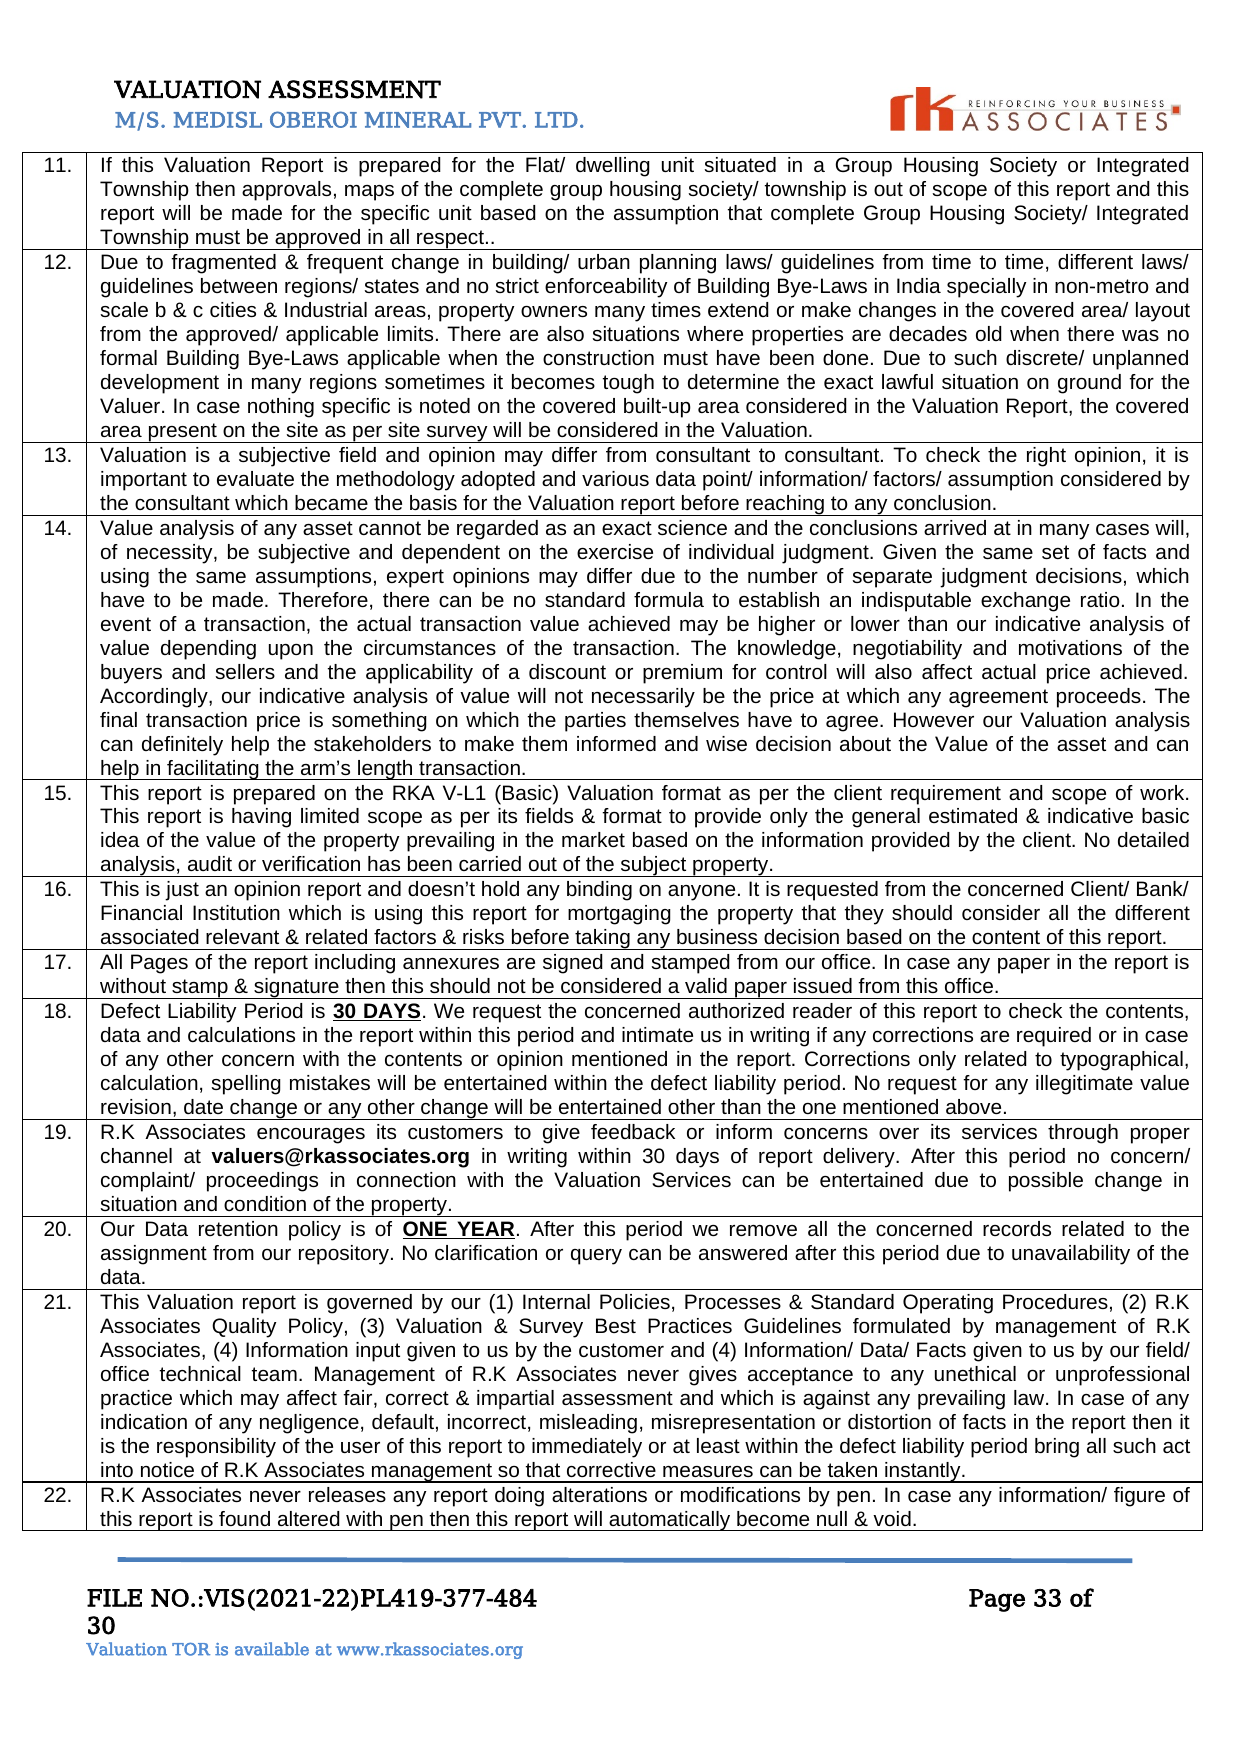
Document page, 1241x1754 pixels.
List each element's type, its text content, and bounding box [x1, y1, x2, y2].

table_cell [23, 1483, 86, 1530]
table_cell [23, 516, 86, 779]
table_cell R.K Associates never releases any report doing alterations or modifications by pen. In case any information/ figure of this report is found altered with pen then this report will automatically become null & void. [87, 1483, 1202, 1530]
table_cell [23, 950, 86, 998]
table_cell [23, 250, 86, 442]
picture [890, 87, 1181, 131]
table_cell Value analysis of any asset cannot be regarded as an exact science and the conclusions arrived at in many cases will, of necessity, be subjective and dependent on the exercise of individual judgment. Given the same set of facts and using the same assumptions, expert opinions may differ due to the number of separate judgment decisions, which have to be made. Therefore, there can be no standard formula to establish an indisputable exchange ratio. In the event of a transaction, the actual transaction value achieved may be higher or lower than our indicative analysis of value depending upon the circumstances of the transaction. The knowledge, negotiability and motivations of the buyers and sellers and the applicability of a discount or premium for control will also affect actual price achieved. Accordingly, our indicative analysis of value will not necessarily be the price at which any agreement proceeds. The final transaction price is something on which the parties themselves have to agree. However our Valuation analysis can definitely help the stakeholders to make them informed and wise decision about the Value of the asset and can help in facilitating the arm’s length transaction. [87, 516, 1202, 779]
table_cell R.K Associates encourages its customers to give feedback or inform concerns over its services through proper channel at valuers@rkassociates.org in writing within 30 days of report delivery. After this period no concern/ complaint/ proceedings in connection with the Valuation Services can be entertained due to possible change in situation and condition of the property. [87, 1120, 1202, 1216]
table_cell This is just an opinion report and doesn’t hold any binding on anyone. It is requested from the concerned Client/ Bank/ Financial Institution which is using this report for mortgaging the property that they should consider all the different associated relevant & related factors & risks before taking any business decision based on the content of this report. [87, 877, 1202, 949]
table_cell This Valuation report is governed by our (1) Internal Policies, Processes & Standard Operating Procedures, (2) R.K Associates Quality Policy, (3) Valuation & Survey Best Practices Guidelines formulated by management of R.K Associates, (4) Information input given to us by the customer and (4) Information/ Data/ Facts given to us by our field/ office technical team. Management of R.K Associates never gives acceptance to any unethical or unprofessional practice which may affect fair, correct & impartial assessment and which is against any prevailing law. In case of any indication of any negligence, default, incorrect, misleading, misrepresentation or distortion of facts in the report then it is the responsibility of the user of this report to immediately or at least within the defect liability period bring all such act into notice of R.K Associates management so that corrective measures can be taken instantly. [87, 1290, 1202, 1481]
table_cell [23, 780, 86, 876]
table_cell [23, 443, 86, 515]
table_cell [23, 877, 86, 949]
table_cell [23, 1217, 86, 1289]
table_cell [23, 153, 86, 249]
table_cell [23, 999, 86, 1119]
table_cell Defect Liability Period is 30 DAYS. We request the concerned authorized reader of this report to check the contents, data and calculations in the report within this period and intimate us in writing if any corrections are required or in case of any other concern with the contents or opinion mentioned in the report. Corrections only related to typographical, calculation, spelling mistakes will be entertained within the defect liability period. No request for any illegitimate value revision, date change or any other change will be entertained other than the one mentioned above. [87, 999, 1202, 1119]
table_cell [23, 1290, 86, 1481]
table_cell This report is prepared on the RKA V-L1 (Basic) Valuation format as per the client requirement and scope of work. This report is having limited scope as per its fields & format to provide only the general estimated & indicative basic idea of the value of the property prevailing in the market based on the information provided by the client. No detailed analysis, audit or verification has been carried out of the subject property. [87, 780, 1202, 876]
table_cell Due to fragmented & frequent change in building/ urban planning laws/ guidelines from time to time, different laws/ guidelines between regions/ states and no strict enforceability of Building Bye-Laws in India specially in non-metro and scale b & c cities & Industrial areas, property owners many times extend or make changes in the covered area/ layout from the approved/ applicable limits. There are also situations where properties are decades old when there was no formal Building Bye-Laws applicable when the construction must have been done. Due to such discrete/ unplanned development in many regions sometimes it becomes tough to determine the exact lawful situation on ground for the Valuer. In case nothing specific is noted on the covered built-up area considered in the Valuation Report, the covered area present on the site as per site survey will be considered in the Valuation. [87, 250, 1202, 442]
table_cell Valuation is a subjective field and opinion may differ from consultant to consultant. To check the right opinion, it is important to evaluate the methodology adopted and various data point/ information/ factors/ assumption considered by the consultant which became the basis for the Valuation report before reaching to any conclusion. [87, 443, 1202, 515]
table_cell If this Valuation Report is prepared for the Flat/ dwelling unit situated in a Group Housing Society or Integrated Township then approvals, maps of the complete group housing society/ township is out of scope of this report and this report will be made for the specific unit based on the assumption that complete Group Housing Society/ Integrated Township must be approved in all respect.. [87, 153, 1202, 249]
table_cell Our Data retention policy is of ONE YEAR. After this period we remove all the concerned records related to the assignment from our repository. No clarification or query can be answered after this period due to unavailability of the data. [87, 1217, 1202, 1289]
table_cell All Pages of the report including annexures are signed and stamped from our office. In case any paper in the report is without stamp & signature then this should not be considered a valid paper issued from this office. [87, 950, 1202, 998]
table_cell [23, 1120, 86, 1216]
